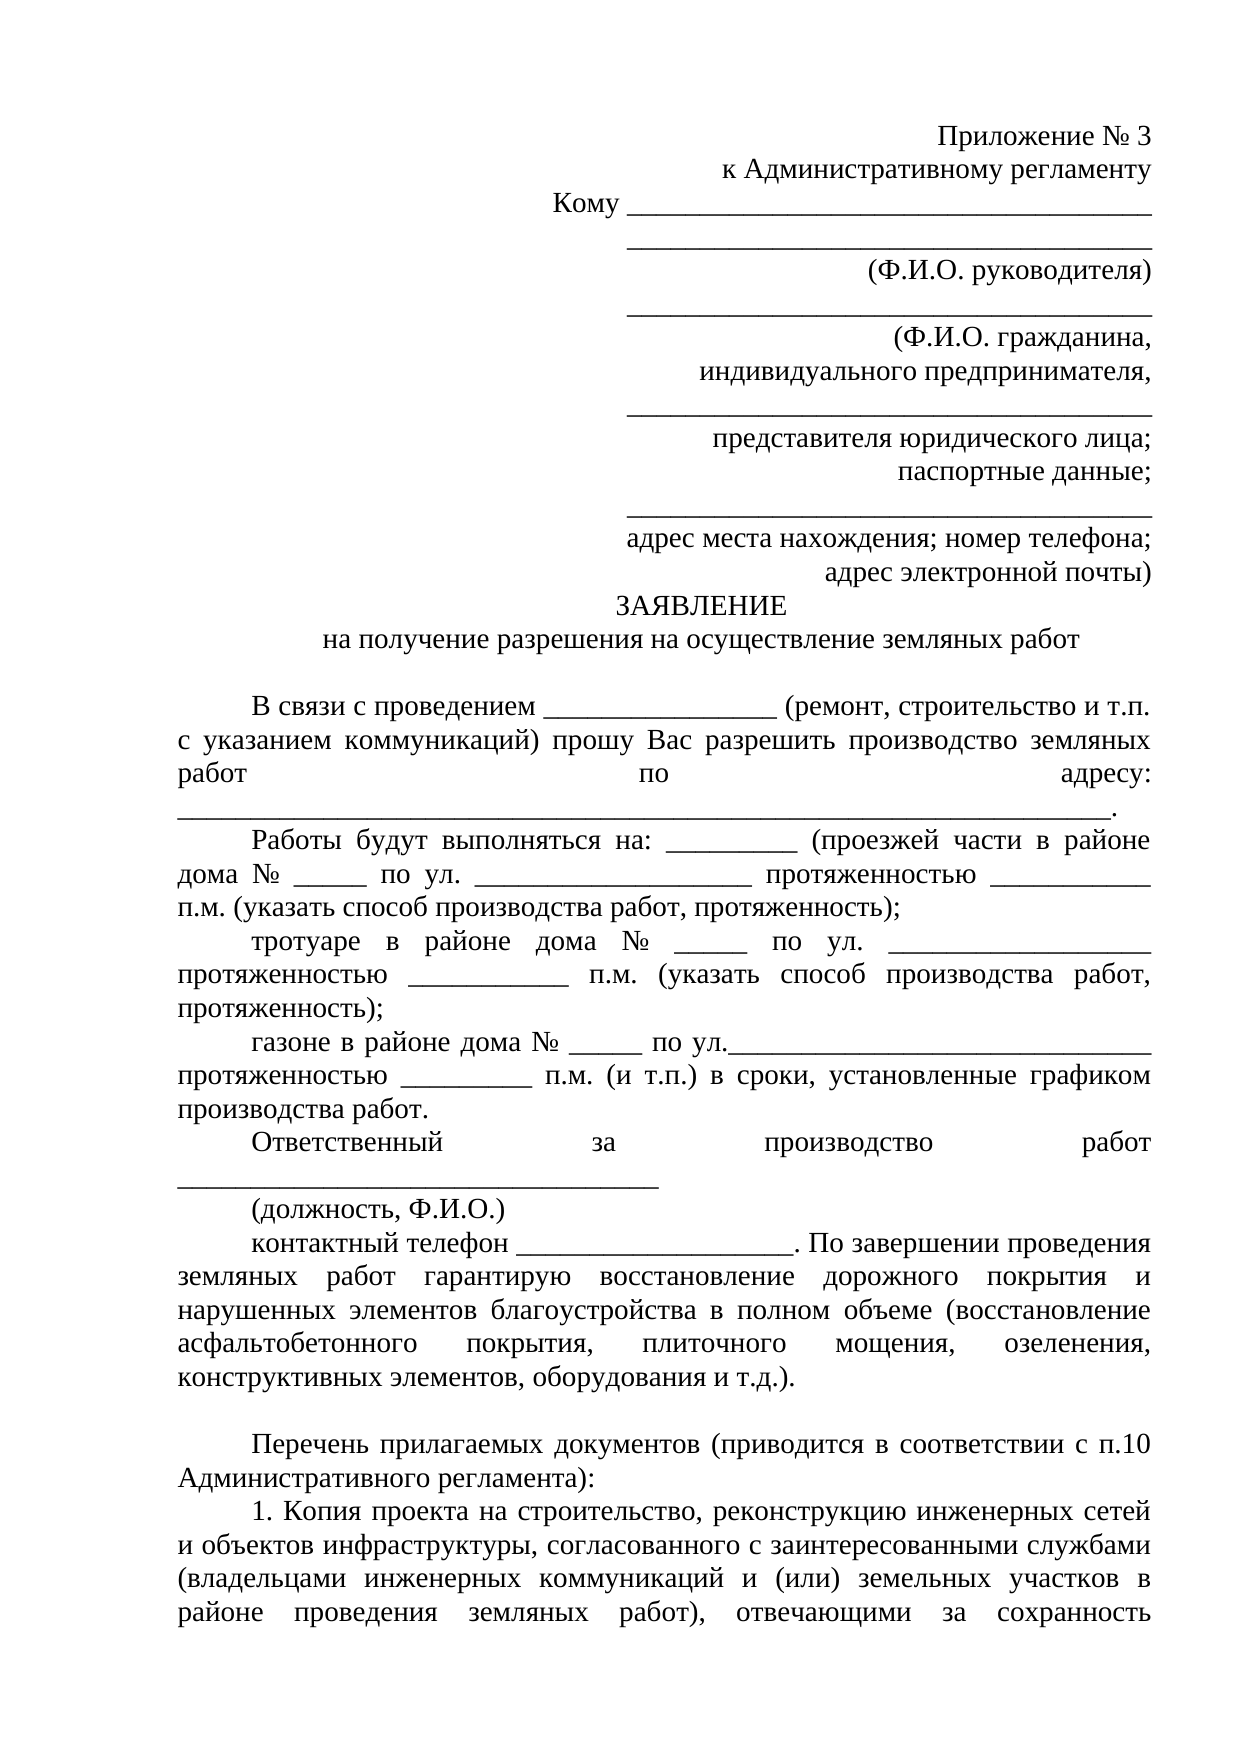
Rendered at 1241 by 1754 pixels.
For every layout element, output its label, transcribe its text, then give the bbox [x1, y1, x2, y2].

text ЗАЯВЛЕНИЕ [177, 588, 1152, 621]
text Кому ____________________________________ [177, 185, 1152, 219]
text Перечень прилагаемых документов (приводится в соответствии с п.10 Административного регламента): [177, 1426, 1152, 1493]
text контактный телефон ___________________. По завершении проведения земляных работ гарантирую восстановление дорожного покрытия и нарушенных элементов благоустройства в полном объеме (восстановление асфальтобетонного покрытия, плиточного мощения, озеленения, конструктивных элементов, оборудования и т.д.). [177, 1225, 1152, 1393]
text Приложение № 3 [177, 118, 1152, 152]
text индивидуального предпринимателя, [177, 353, 1152, 386]
text тротуаре в районе дома № _____ по ул. __________________ протяженностью ___________ п.м. (указать способ производства работ, протяженность); [177, 923, 1152, 1024]
text В связи с проведением ________________ (ремонт, строительство и т.п. с указанием коммуникаций) прошу Вас разрешить производство земляных работ по адресу: ________________________________________________________________. [177, 688, 1152, 822]
text (должность, Ф.И.О.) [177, 1191, 1152, 1225]
text на получение разрешения на осуществление земляных работ [177, 621, 1152, 655]
text Работы будут выполняться на: _________ (проезжей части в районе дома № _____ по ул. ___________________ протяженностью ___________ п.м. (указать способ производства работ, протяженность); [177, 822, 1152, 923]
text Ответственный за производство работ _________________________________ [177, 1124, 1152, 1191]
text (Ф.И.О. руководителя) [177, 252, 1152, 286]
text представителя юридического лица; [177, 420, 1152, 453]
text ____________________________________ [177, 286, 1152, 319]
text ____________________________________ [177, 219, 1152, 252]
text ____________________________________ [177, 386, 1152, 420]
text (Ф.И.О. гражданина, [177, 319, 1152, 353]
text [177, 1493, 1152, 1627]
text паспортные данные; [177, 453, 1152, 487]
text адрес места нахождения; номер телефона; [177, 521, 1152, 554]
text ____________________________________ [177, 487, 1152, 521]
text к Административному регламенту [177, 152, 1152, 185]
text газоне в районе дома № _____ по ул._____________________________ протяженностью _________ п.м. (и т.п.) в сроки, установленные графиком производства работ. [177, 1024, 1152, 1124]
text адрес электронной почты) [177, 554, 1152, 588]
